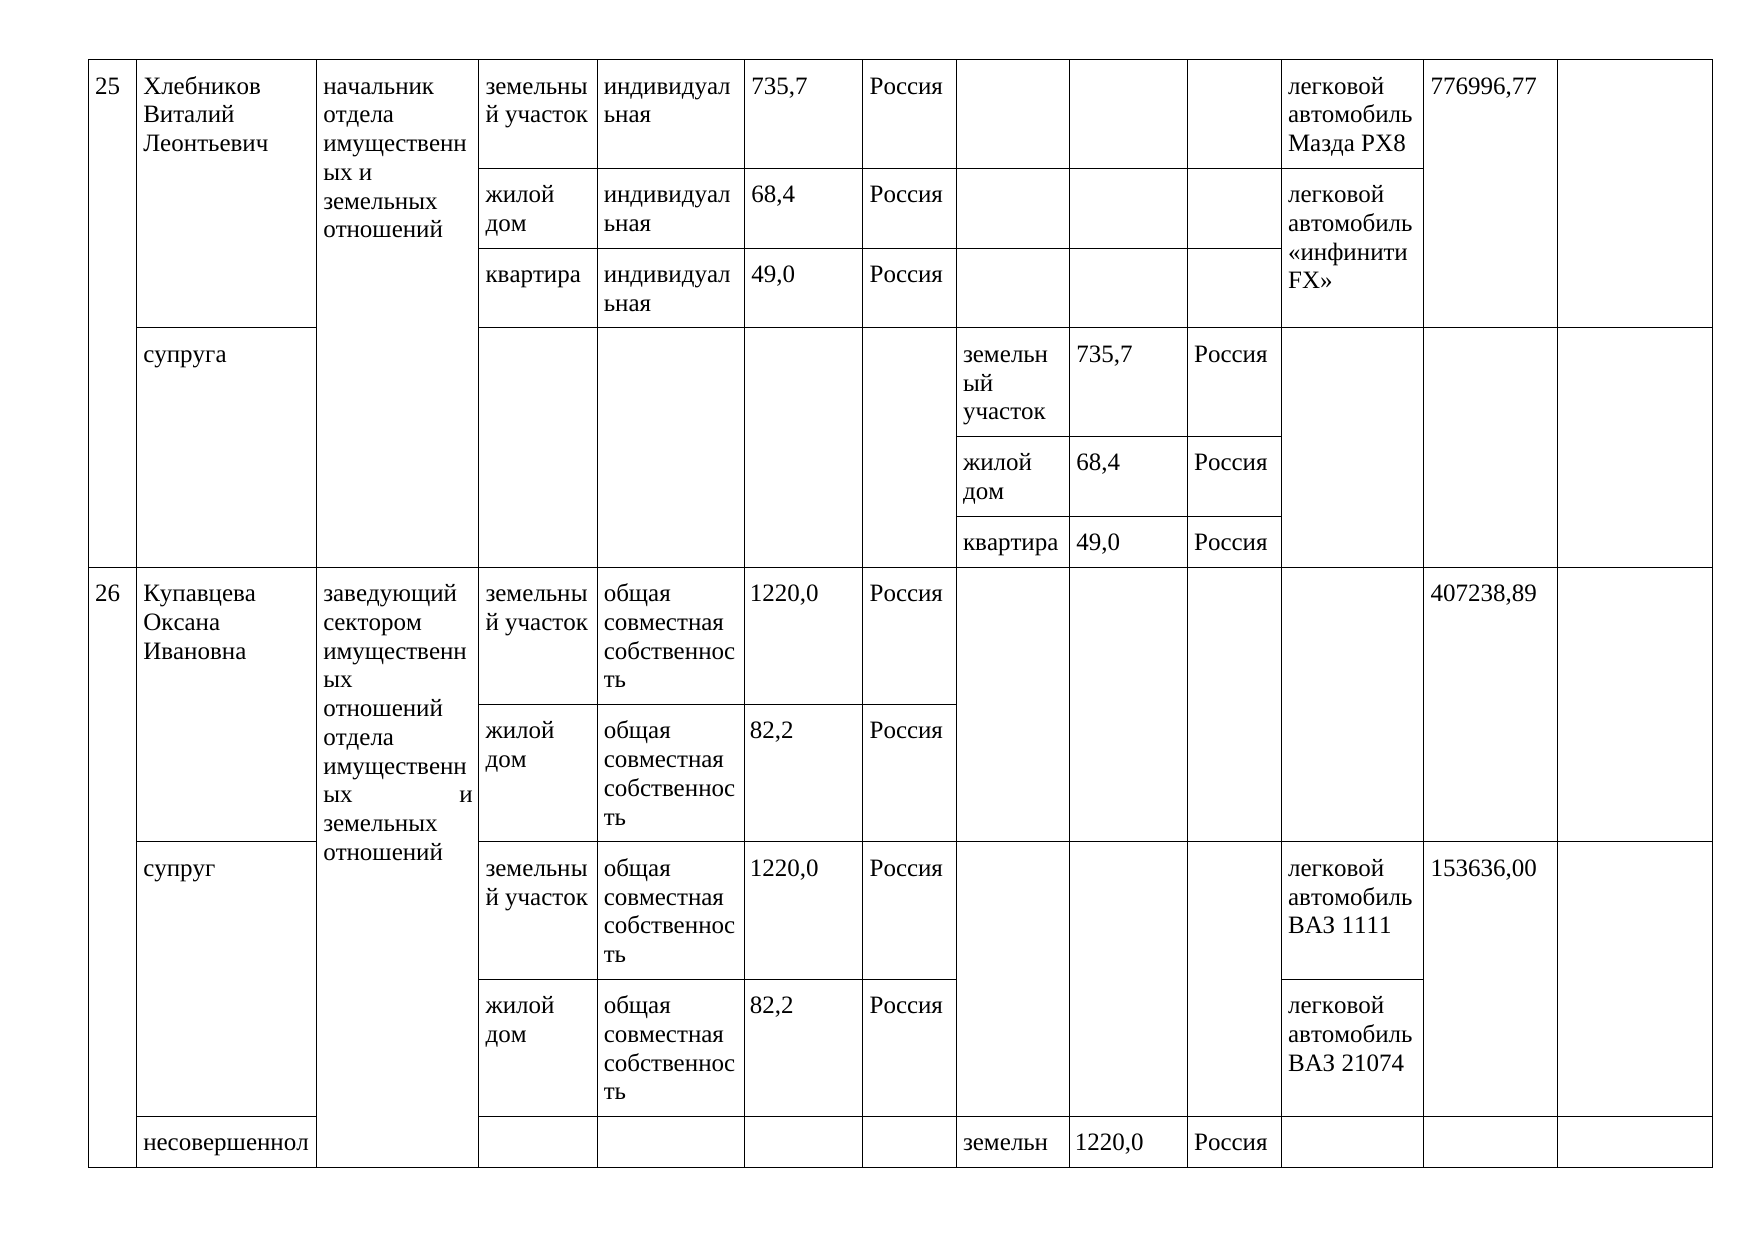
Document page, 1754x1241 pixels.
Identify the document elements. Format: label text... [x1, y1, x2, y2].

table_cell [1070, 568, 1187, 841]
table_cell [957, 842, 1069, 1116]
table_cell [598, 1117, 744, 1167]
table_cell общая совместная собственность [598, 842, 744, 978]
table_cell [957, 249, 1069, 327]
table_cell 407238,89 [1424, 568, 1557, 841]
table_cell [598, 328, 744, 567]
table_cell Купавцева Оксана Ивановна [137, 568, 316, 841]
table_cell 49,0 [745, 249, 862, 327]
table_cell [957, 169, 1069, 247]
table_cell [1282, 1117, 1423, 1167]
table_cell земельный участок [479, 568, 597, 704]
table_cell [1558, 328, 1712, 567]
table_cell Россия [863, 249, 956, 327]
table_cell [1070, 60, 1187, 168]
table_cell земельный участок [479, 842, 597, 978]
table_cell индивидуальная [598, 60, 744, 168]
table_cell общая совместная собственность [598, 980, 744, 1116]
table_cell [1558, 842, 1712, 1116]
table_cell Россия [863, 705, 956, 841]
table_cell 49,0 [1070, 517, 1187, 567]
table_cell [1070, 249, 1187, 327]
table_cell жилой дом [479, 705, 597, 841]
table_cell [1070, 842, 1187, 1116]
table_cell [957, 568, 1069, 841]
table_cell [1188, 60, 1281, 168]
table_cell [957, 60, 1069, 168]
table_cell земельный участок [957, 1117, 1069, 1167]
table_cell 82,2 [745, 980, 862, 1116]
table_cell Россия [1188, 517, 1281, 567]
table_cell общая совместная собственность [598, 568, 744, 704]
table_cell [745, 1117, 862, 1167]
table_cell [1070, 169, 1187, 247]
table_cell легковой автомобиль «инфинити FX» [1282, 169, 1423, 327]
table_cell Россия [1188, 328, 1281, 436]
table_cell супруг [137, 842, 316, 1116]
table_cell [1558, 60, 1712, 327]
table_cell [137, 1117, 316, 1167]
table_cell Россия [863, 980, 956, 1116]
table_cell [1282, 568, 1423, 841]
table_cell 735,7 [745, 60, 862, 168]
table_cell жилой дом [479, 169, 597, 247]
table_cell 1220,0 [745, 568, 862, 704]
table_cell квартира [957, 517, 1069, 567]
table_cell [745, 328, 862, 567]
table_cell Россия [1188, 1117, 1281, 1167]
table_cell [863, 328, 956, 567]
table_cell 776996,77 [1424, 60, 1557, 327]
table_cell Россия [863, 169, 956, 247]
table_cell 735,7 [1070, 328, 1187, 436]
table_cell [1188, 169, 1281, 247]
table_cell [1188, 568, 1281, 841]
table_cell индивидуальная [598, 169, 744, 247]
table_cell [1188, 842, 1281, 1116]
table_cell начальник отдела имущественных и земельных отношений [317, 60, 478, 567]
table_cell [479, 1117, 597, 1167]
table_cell 1220,0 [1070, 1117, 1187, 1167]
table_cell 82,2 [745, 705, 862, 841]
table_cell 25 [89, 60, 136, 567]
table_cell Россия [863, 568, 956, 704]
table_cell 26 [89, 568, 136, 1167]
table_cell квартира [479, 249, 597, 327]
table_cell Россия [1188, 437, 1281, 516]
table_cell [1424, 1117, 1557, 1167]
table_cell [1558, 568, 1712, 841]
table_cell заведующий сектором имущественных отношений отдела имущественных и земельных отношений [317, 568, 478, 1167]
table_cell 68,4 [745, 169, 862, 247]
table_cell легковой автомобиль ВАЗ 1111 [1282, 842, 1423, 978]
table_cell Россия [863, 60, 956, 168]
table_cell земельный участок [479, 60, 597, 168]
table_cell [1282, 328, 1423, 567]
table_cell легковой автомобиль Мазда РХ8 [1282, 60, 1423, 168]
table_cell жилой дом [479, 980, 597, 1116]
table_cell [479, 328, 597, 567]
table_cell земельный участок [957, 328, 1069, 436]
table_cell жилой дом [957, 437, 1069, 516]
table_cell Россия [863, 842, 956, 978]
table_cell индивидуальная [598, 249, 744, 327]
table_cell общая совместная собственность [598, 705, 744, 841]
table_cell [1188, 249, 1281, 327]
table_cell легковой автомобиль ВАЗ 21074 [1282, 980, 1423, 1116]
table_cell 1220,0 [745, 842, 862, 978]
table_cell Хлебников Виталий Леонтьевич [137, 60, 316, 327]
table_cell [1558, 1117, 1712, 1167]
table_cell [863, 1117, 956, 1167]
table_cell 153636,00 [1424, 842, 1557, 1116]
table_cell 68,4 [1070, 437, 1187, 516]
table_cell супруга [137, 328, 316, 567]
table_cell [1424, 328, 1557, 567]
